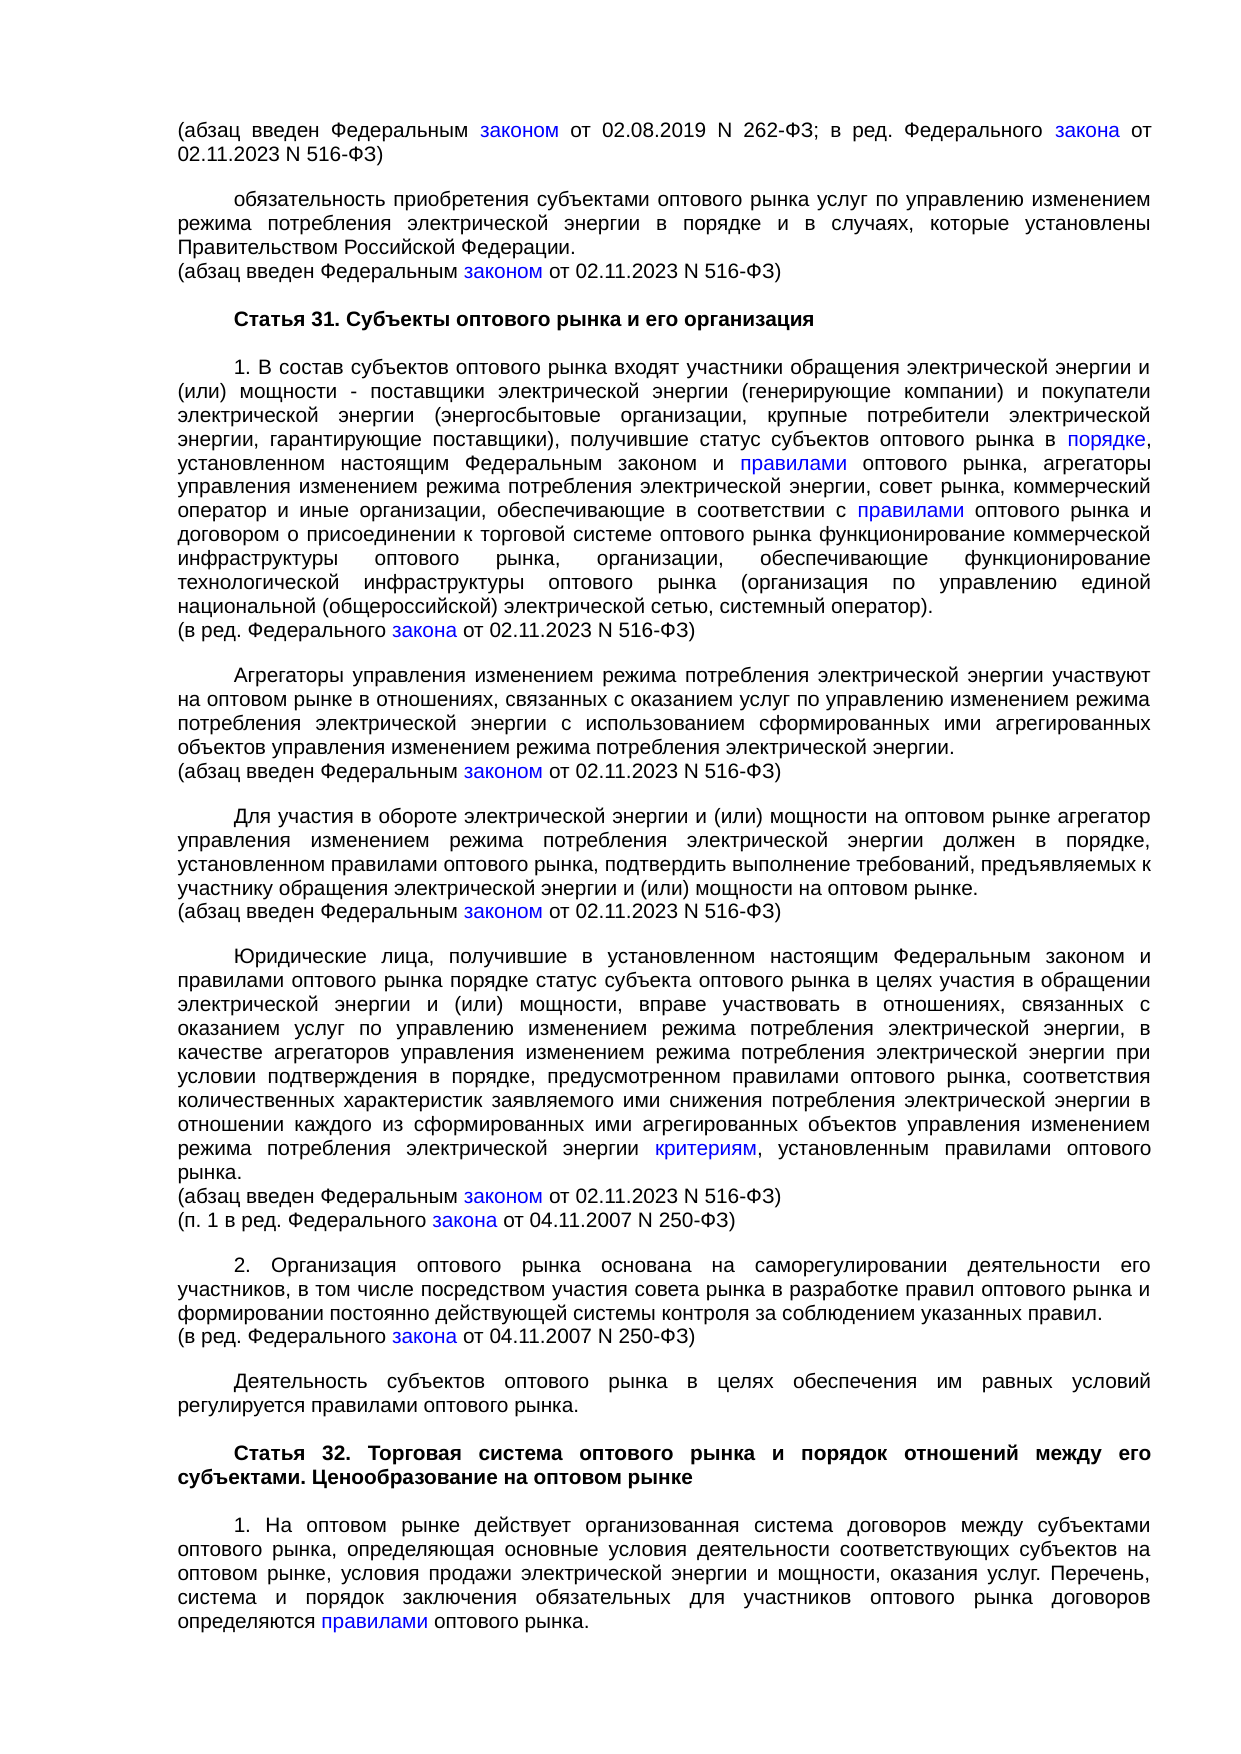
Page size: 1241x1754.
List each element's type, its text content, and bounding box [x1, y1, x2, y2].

text (в ред. Федерального закона от 02.11.2023 N 516-ФЗ) [177, 618, 1152, 642]
text Деятельность субъектов оптового рынка в целях обеспечения им равных условий регулируется правилами оптового рынка. [177, 1369, 1152, 1417]
text (в ред. Федерального закона от 04.11.2007 N 250-ФЗ) [177, 1324, 1152, 1348]
text обязательность приобретения субъектами оптового рынка услуг по управлению изменением режима потребления электрической энергии в порядке и в случаях, которые установлены Правительством Российской Федерации. [177, 187, 1152, 259]
text (абзац введен Федеральным законом от 02.11.2023 N 516-ФЗ) [177, 1184, 1152, 1208]
text 1. На оптовом рынке действует организованная система договоров между субъектами оптового рынка, определяющая основные условия деятельности соответствующих субъектов на оптовом рынке, условия продажи электрической энергии и мощности, оказания услуг. Перечень, система и порядок заключения обязательных для участников оптового рынка договоров определяются правилами оптового рынка. [177, 1513, 1152, 1633]
text (абзац введен Федеральным законом от 02.11.2023 N 516-ФЗ) [177, 259, 1152, 283]
text (абзац введен Федеральным законом от 02.11.2023 N 516-ФЗ) [177, 759, 1152, 783]
text (п. 1 в ред. Федерального закона от 04.11.2007 N 250-ФЗ) [177, 1208, 1152, 1232]
text 1. В состав субъектов оптового рынка входят участники обращения электрической энергии и (или) мощности - поставщики электрической энергии (генерирующие компании) и покупатели электрической энергии (энергосбытовые организации, крупные потребители электрической энергии, гарантирующие поставщики), получившие статус субъектов оптового рынка в порядке, установленном настоящим Федеральным законом и правилами оптового рынка, агрегаторы управления изменением режима потребления электрической энергии, совет рынка, коммерческий оператор и иные организации, обеспечивающие в соответствии с правилами оптового рынка и договором о присоединении к торговой системе оптового рынка функционирование коммерческой инфраструктуры оптового рынка, организации, обеспечивающие функционирование технологической инфраструктуры оптового рынка (организация по управлению единой национальной (общероссийской) электрической сетью, системный оператор). [177, 354, 1152, 618]
text (абзац введен Федеральным законом от 02.08.2019 N 262-ФЗ; в ред. Федерального закона от 02.11.2023 N 516-ФЗ) [177, 118, 1152, 166]
text (абзац введен Федеральным законом от 02.11.2023 N 516-ФЗ) [177, 899, 1152, 923]
text Агрегаторы управления изменением режима потребления электрической энергии участвуют на оптовом рынке в отношениях, связанных с оказанием услуг по управлению изменением режима потребления электрической энергии с использованием сформированных ими агрегированных объектов управления изменением режима потребления электрической энергии. [177, 663, 1152, 759]
text Юридические лица, получившие в установленном настоящим Федеральным законом и правилами оптового рынка порядке статус субъекта оптового рынка в целях участия в обращении электрической энергии и (или) мощности, вправе участвовать в отношениях, связанных с оказанием услуг по управлению изменением режима потребления электрической энергии, в качестве агрегаторов управления изменением режима потребления электрической энергии при условии подтверждения в порядке, предусмотренном правилами оптового рынка, соответствия количественных характеристик заявляемого ими снижения потребления электрической энергии в отношении каждого из сформированных ими агрегированных объектов управления изменением режима потребления электрической энергии критериям, установленным правилами оптового рынка. [177, 944, 1152, 1184]
title Статья 31. Субъекты оптового рынка и его организация [177, 307, 1152, 331]
text Для участия в обороте электрической энергии и (или) мощности на оптовом рынке агрегатор управления изменением режима потребления электрической энергии должен в порядке, установленном правилами оптового рынка, подтвердить выполнение требований, предъявляемых к участнику обращения электрической энергии и (или) мощности на оптовом рынке. [177, 803, 1152, 899]
text 2. Организация оптового рынка основана на саморегулировании деятельности его участников, в том числе посредством участия совета рынка в разработке правил оптового рынка и формировании постоянно действующей системы контроля за соблюдением указанных правил. [177, 1252, 1152, 1324]
title Статья 32. Торговая система оптового рынка и порядок отношений между его субъектами. Ценообразование на оптовом рынке [177, 1441, 1152, 1489]
